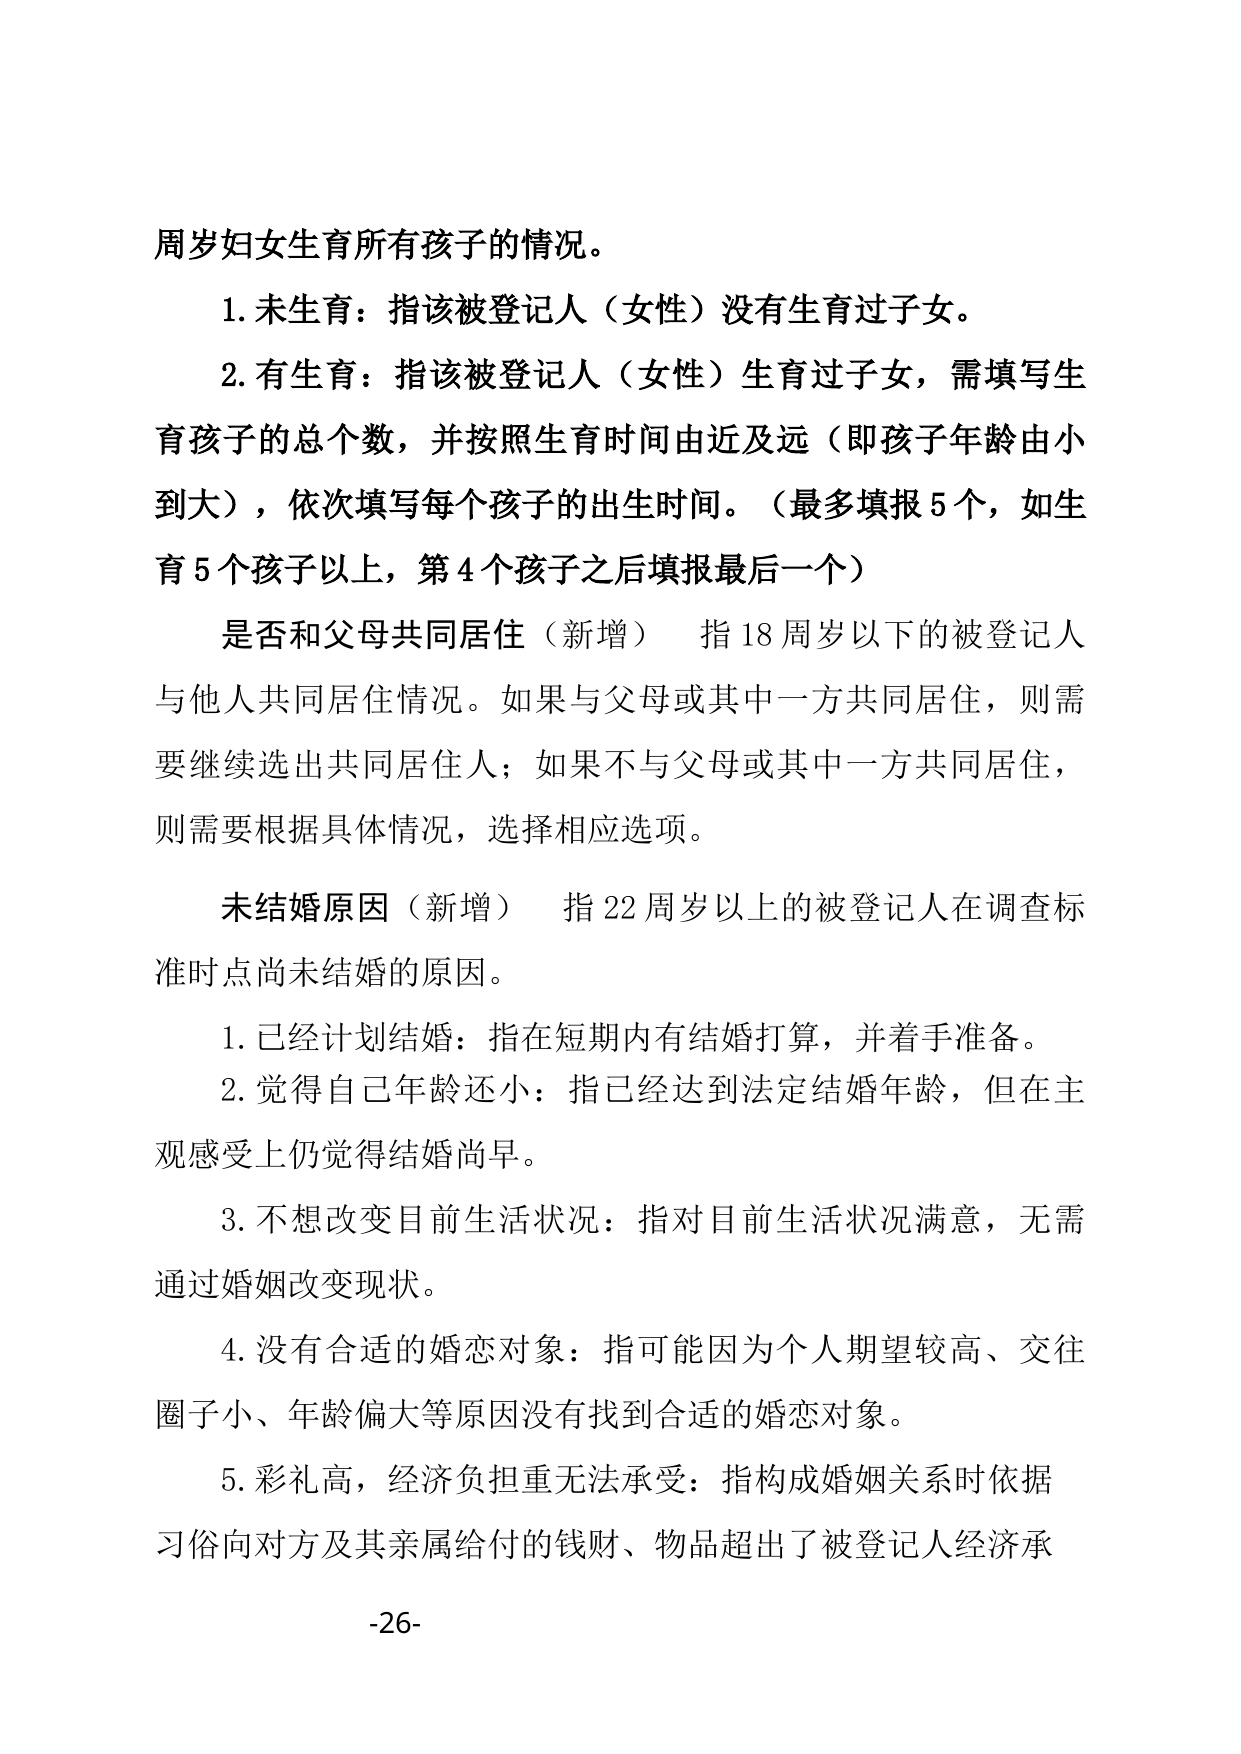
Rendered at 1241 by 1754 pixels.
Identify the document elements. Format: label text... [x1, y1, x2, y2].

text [153, 209, 1087, 274]
text 3.不想改变目前生活状况：指对目前生活状况满意，无需通过婚姻改变现状。 [153, 1184, 1087, 1314]
text 4.没有合适的婚恋对象：指可能因为个人期望较高、交往圈子小、年龄偏大等原因没有找到合适的婚恋对象。 [153, 1314, 1087, 1444]
text 1.未生育：指该被登记人（女性）没有生育过子女。 [153, 274, 1087, 339]
text 是否和父母共同居住（新增） 指18周岁以下的被登记人与他人共同居住情况。如果与父母或其中一方共同居住，则需要继续选出共同居住人；如果不与父母或其中一方共同居住，则需要根据具体情况，选择相应选项。 [153, 599, 1087, 859]
text 2.有生育：指该被登记人（女性）生育过子女，需填写生育孩子的总个数，并按照生育时间由近及远（即孩子年龄由小到大），依次填写每个孩子的出生时间。（最多填报5个，如生育5个孩子以上，第4个孩子之后填报最后一个） [153, 339, 1087, 599]
list 1.已经计划结婚：指在短期内有结婚打算，并着手准备。 [153, 989, 1087, 1054]
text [153, 1444, 1087, 1574]
text 未结婚原因（新增） 指22周岁以上的被登记人在调查标准时点尚未结婚的原因。 [153, 859, 1087, 989]
text 2.觉得自己年龄还小：指已经达到法定结婚年龄，但在主观感受上仍觉得结婚尚早。 [153, 1054, 1087, 1184]
